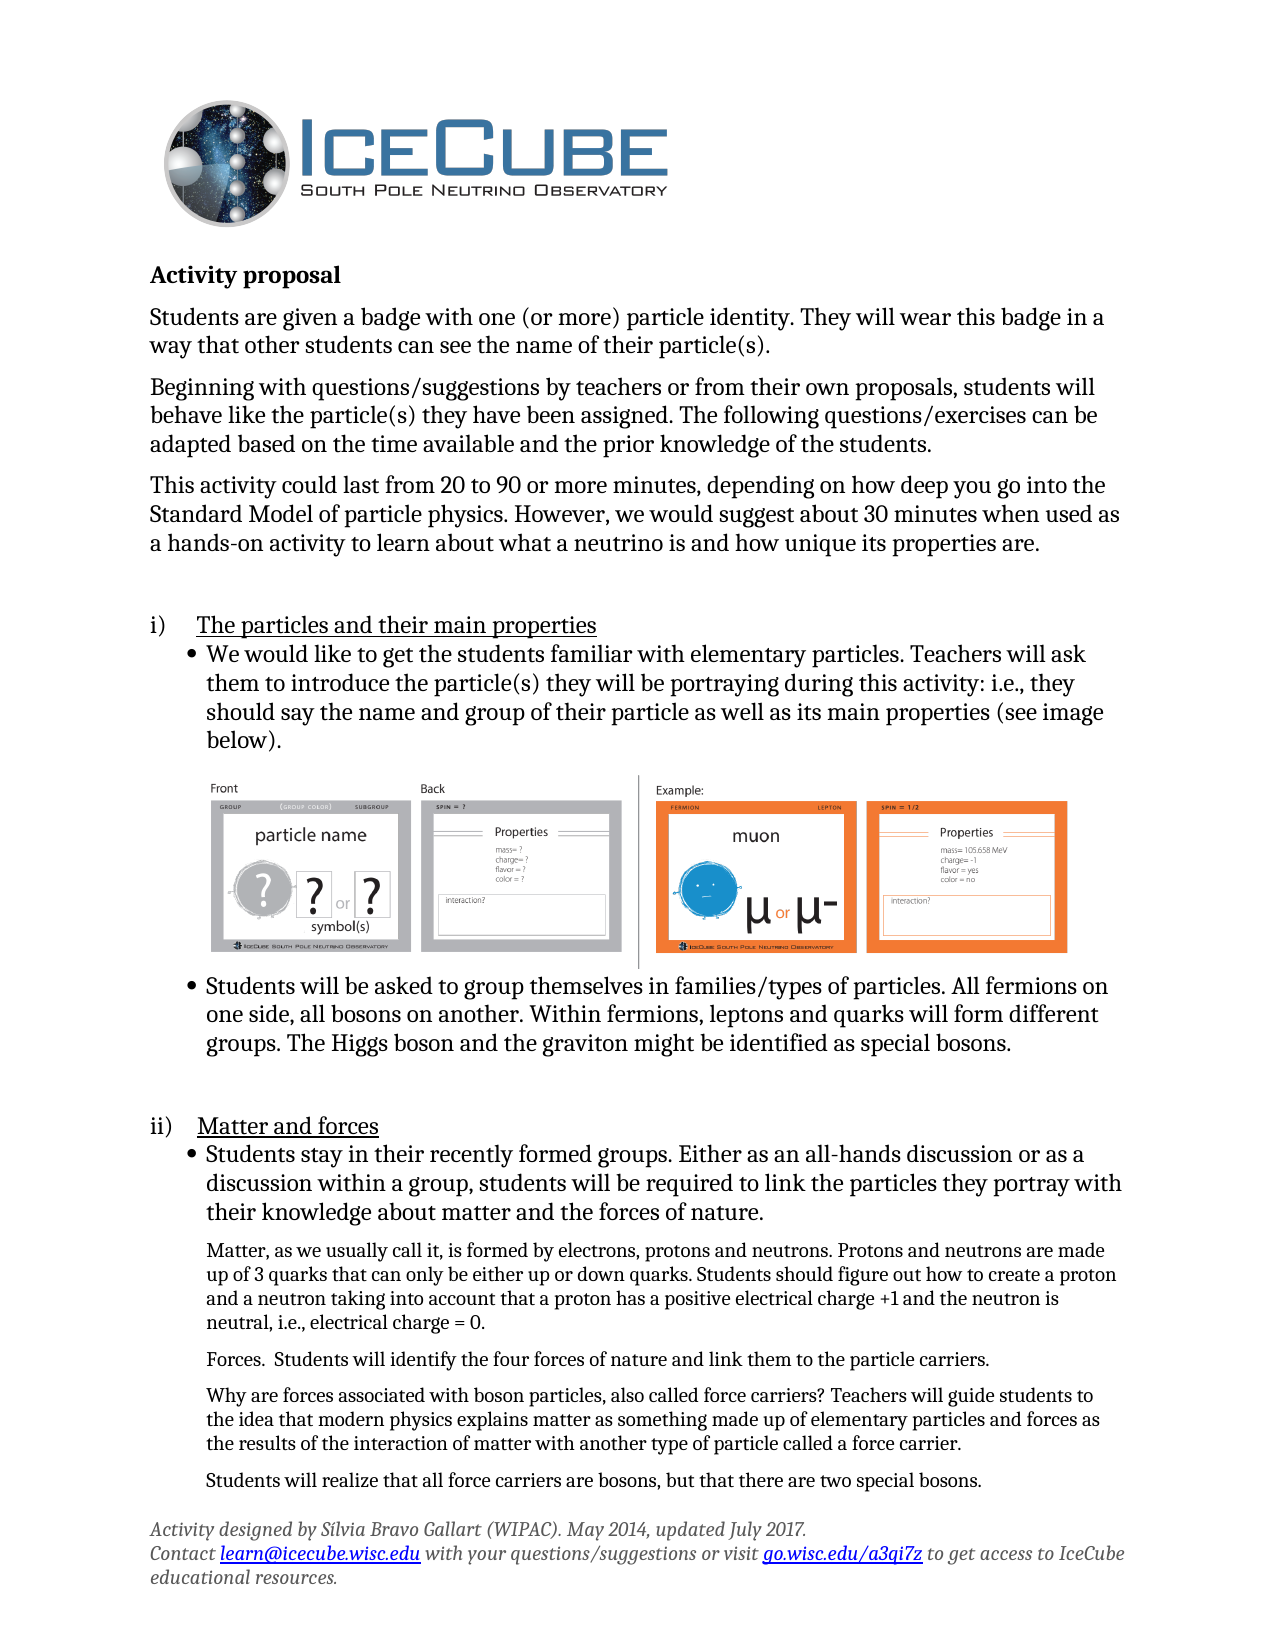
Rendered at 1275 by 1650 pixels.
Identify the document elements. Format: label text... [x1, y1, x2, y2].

text This activity could last from 20 to 90 or more minutes, depending on how deep you go into the Standard Model of particle physics. However, we would suggest about 30 minutes when used as a hands-on activity to learn about what a neutrino is and how unique its properties are. [150, 471, 1125, 558]
text Students will realize that all force carriers are bosons, but that there are two special bosons. [150, 1468, 1125, 1492]
text Matter, as we usually call it, is formed by electrons, protons and neutrons. Protons and neutrons are made up of 3 quarks that can only be either up or down quarks. Students should figure out how to create a proton and a neutron taking into account that a proton has a positive electrical charge +1 and the neutron is neutral, i.e., electrical charge = 0. [206, 1239, 1125, 1335]
text Why are forces associated with boson particles, also called force carriers? Teachers will guide students to the idea that modern physics explains matter as something made up of elementary particles and forces as the results of the interaction of matter with another type of particle called a force carrier. [206, 1384, 1125, 1456]
text Activity proposal [150, 261, 1125, 290]
list Matter and forces [150, 1112, 1125, 1140]
list The particles and their main properties [150, 611, 1125, 640]
list We would like to get the students familiar with elementary particles. Teachers will ask them to introduce the particle(s) they will be portraying during this activity: i.e., they should say the name and group of their particle as well as its main properties (see image below). [187, 640, 1125, 755]
text Students are given a badge with one (or more) particle identity. They will wear this badge in a way that other students can see the name of their particle(s). [150, 303, 1125, 360]
list Students will be asked to group themselves in families/types of particles. All fermions on one side, all bosons on another. Within fermions, leptons and quarks will form different groups. The Higgs boson and the graviton might be identified as special bosons. [187, 755, 1125, 1058]
list Students stay in their recently formed groups. Either as an all-hands discussion or as a discussion within a group, students will be required to link the particles they portray with their knowledge about matter and the forces of nature. [187, 1140, 1125, 1227]
text Forces. Students will identify the four forces of nature and link them to the particle carriers. [206, 1347, 1125, 1371]
text Beginning with questions/suggestions by teachers or from their own proposals, students will behave like the particle(s) they have been assigned. The following questions/exercises can be adapted based on the time available and the prior knowledge of the students. [150, 373, 1125, 459]
